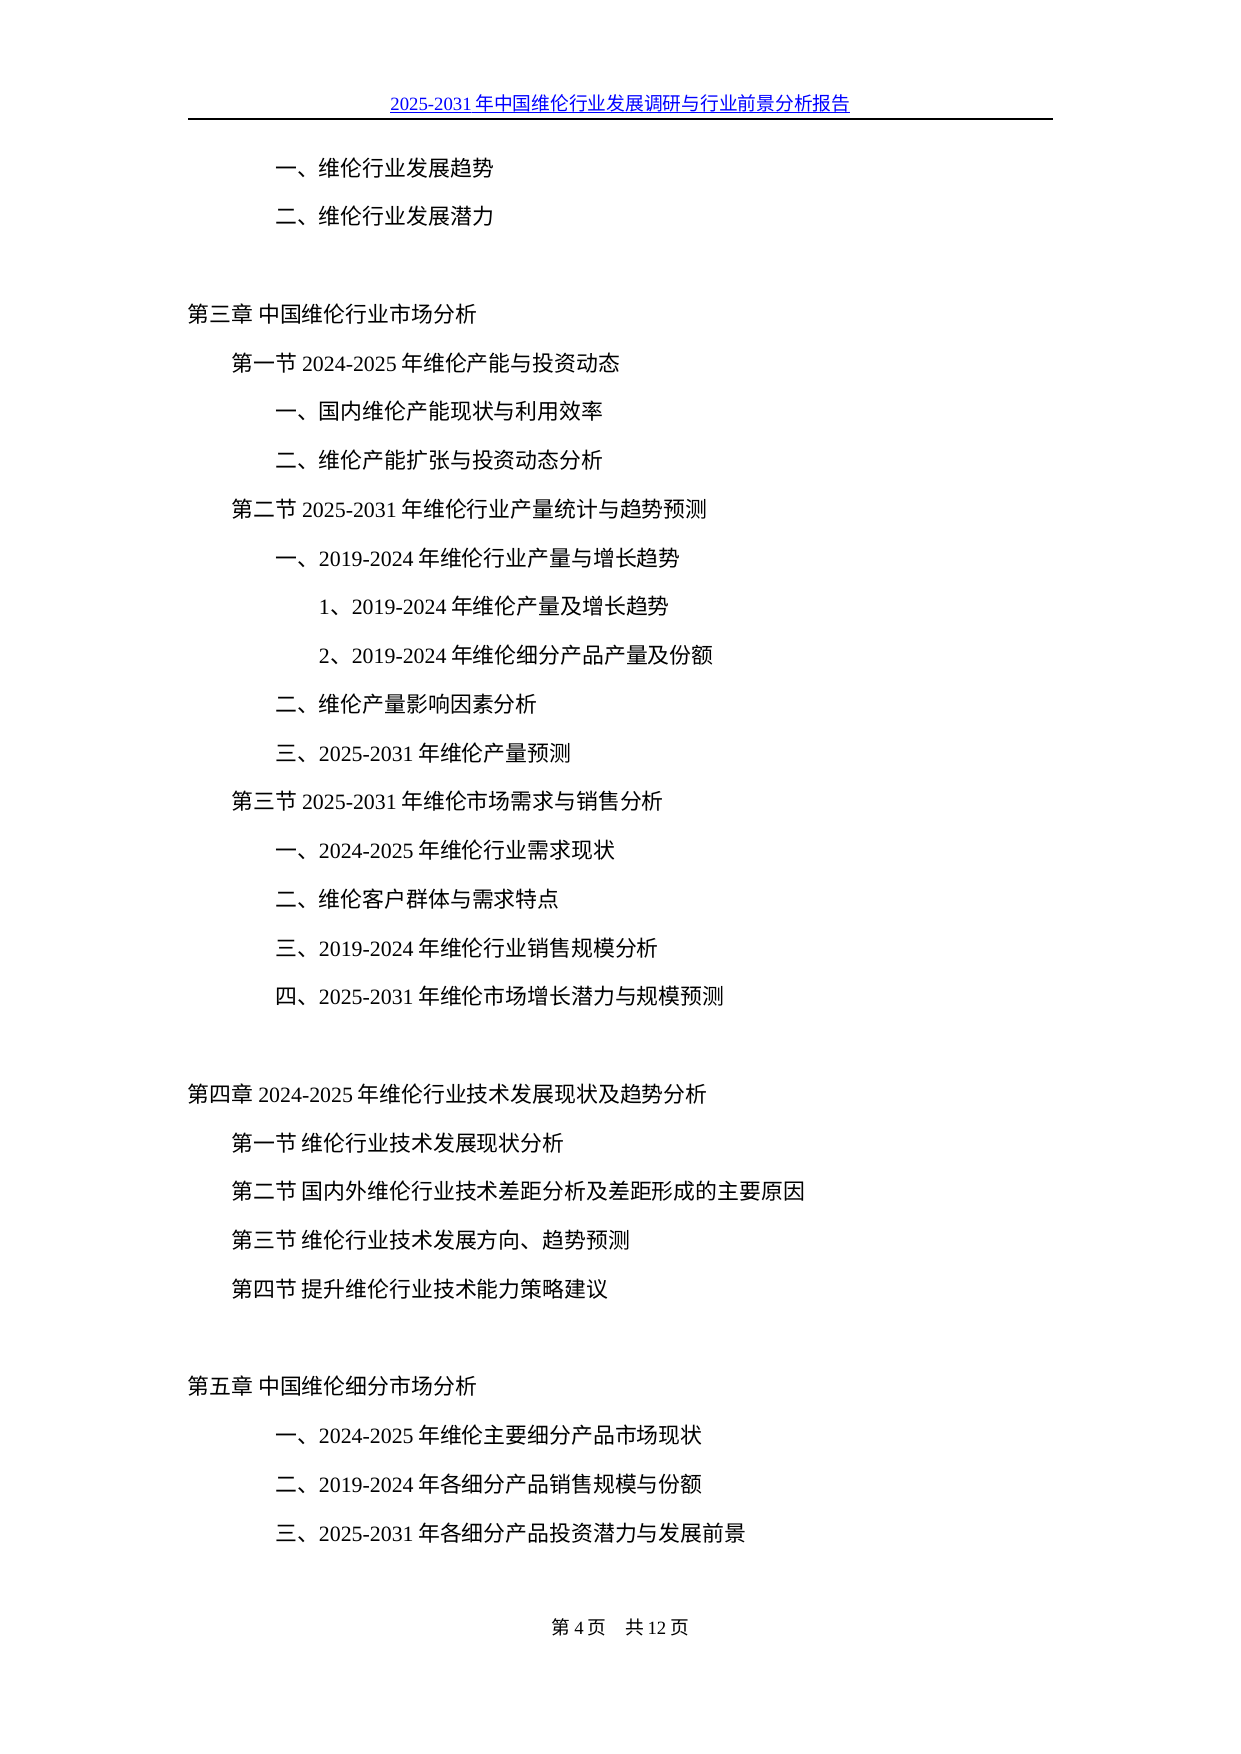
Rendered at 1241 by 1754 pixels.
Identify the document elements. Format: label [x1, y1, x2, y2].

text [187, 150, 1053, 1548]
